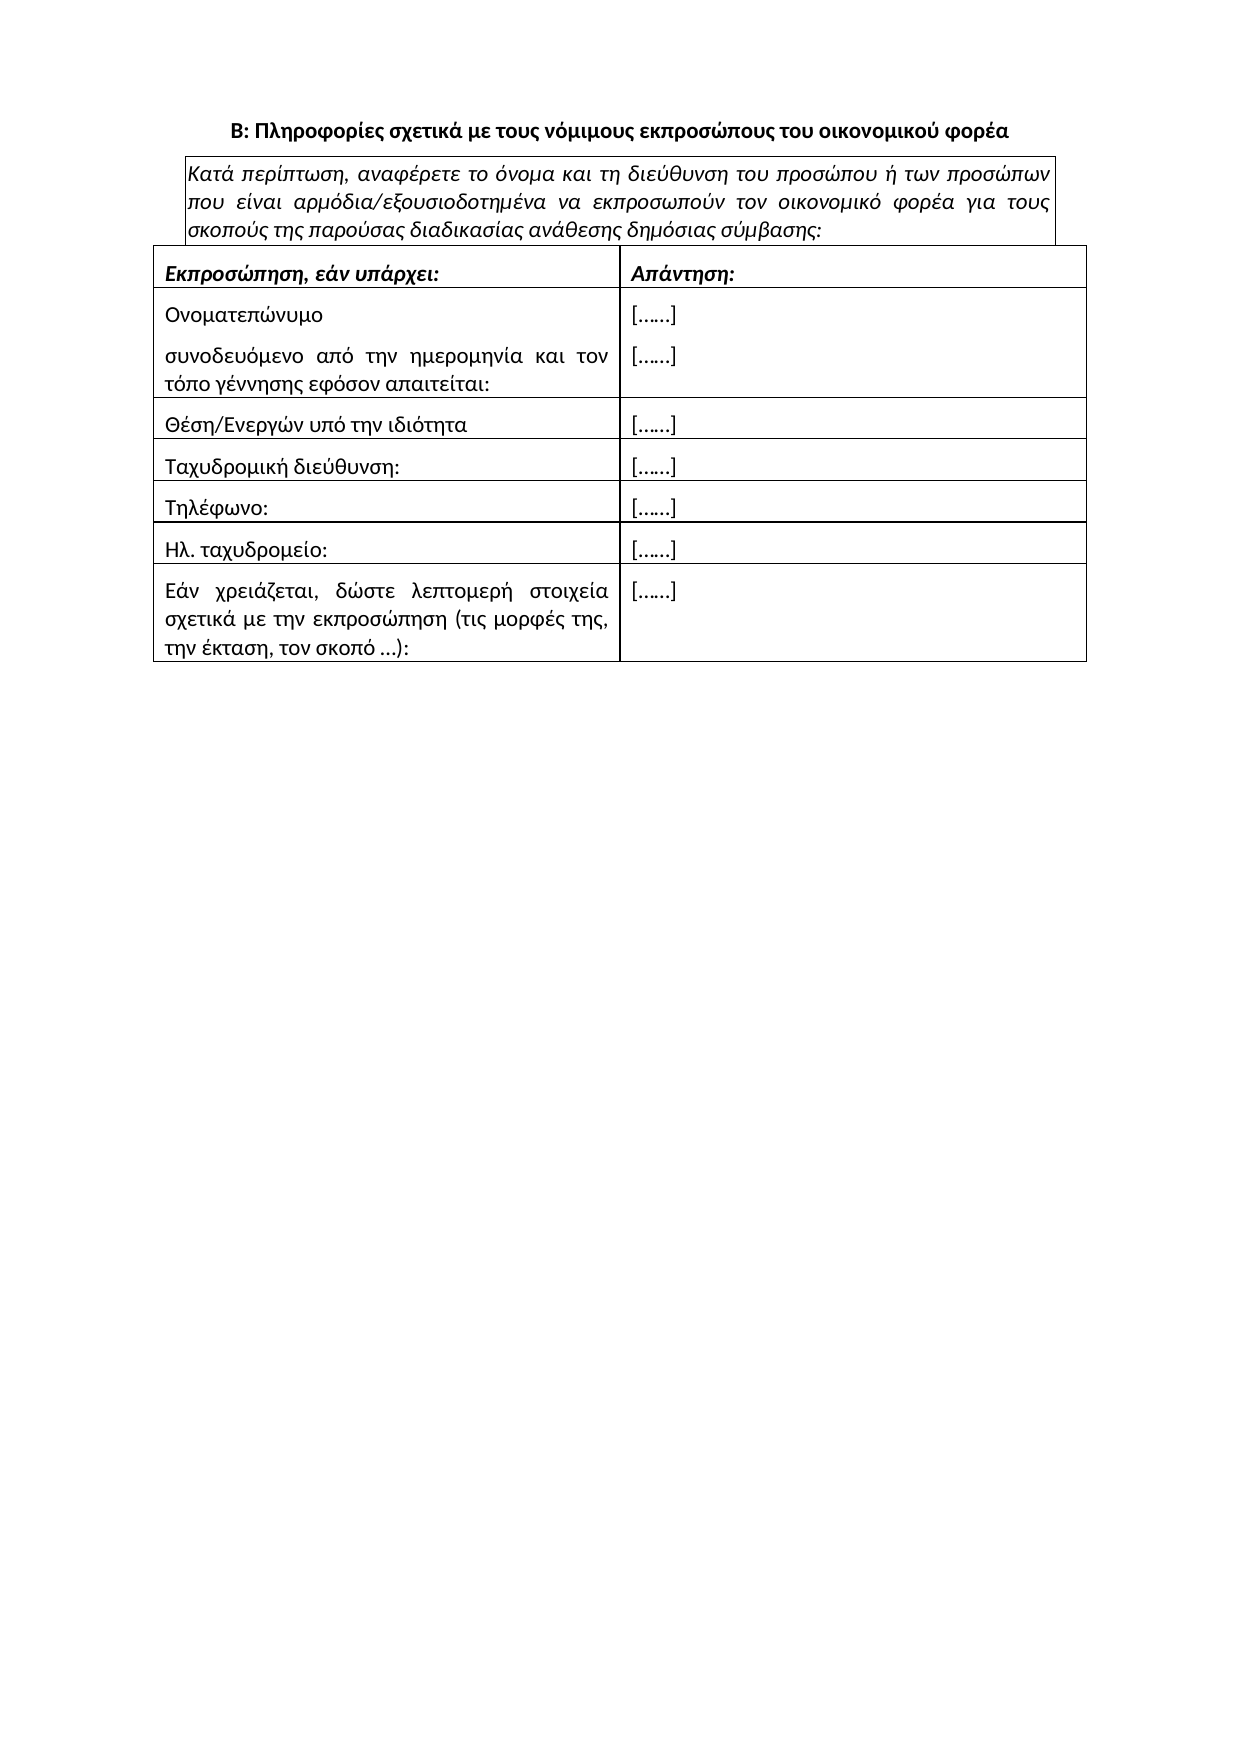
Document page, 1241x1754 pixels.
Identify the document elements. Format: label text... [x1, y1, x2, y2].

table_cell Τηλέφωνο: [154, 481, 619, 521]
table_header Απάντηση: [621, 246, 1086, 287]
table_cell Εάν χρειάζεται, δώστε λεπτομερή στοιχεία σχετικά με την εκπροσώπηση (τις μορφές της, την έκταση, τον σκοπό …): [154, 564, 619, 661]
text Κατά περίπτωση, αναφέρετε το όνομα και τη διεύθυνση του προσώπου ή των προσώπων που είναι αρμόδια/εξουσιοδοτημένα να εκπροσωπούν τον οικονομικό φορέα για τους σκοπούς της παρούσας διαδικασίας ανάθεσης δημόσιας σύμβασης: [186, 157, 1055, 245]
table_cell Ηλ. ταχυδρομείο: [154, 523, 619, 563]
table_cell [……] [621, 398, 1086, 438]
text Β: Πληροφορίες σχετικά με τους νόμιμους εκπροσώπους του οικονομικού φορέα [187, 116, 1053, 144]
table_cell [……] [……] [621, 288, 1086, 397]
table_cell [……] [621, 481, 1086, 521]
table_cell Ταχυδρομική διεύθυνση: [154, 439, 619, 480]
table_cell [……] [621, 439, 1086, 480]
table_cell [……] [621, 564, 1086, 661]
table_cell Ονοματεπώνυμο συνοδευόμενο από την ημερομηνία και τον τόπο γέννησης εφόσον απαιτείται: [154, 288, 619, 397]
table_cell [……] [621, 523, 1086, 563]
table_header Εκπροσώπηση, εάν υπάρχει: [154, 246, 619, 287]
table_cell Θέση/Ενεργών υπό την ιδιότητα [154, 398, 619, 438]
